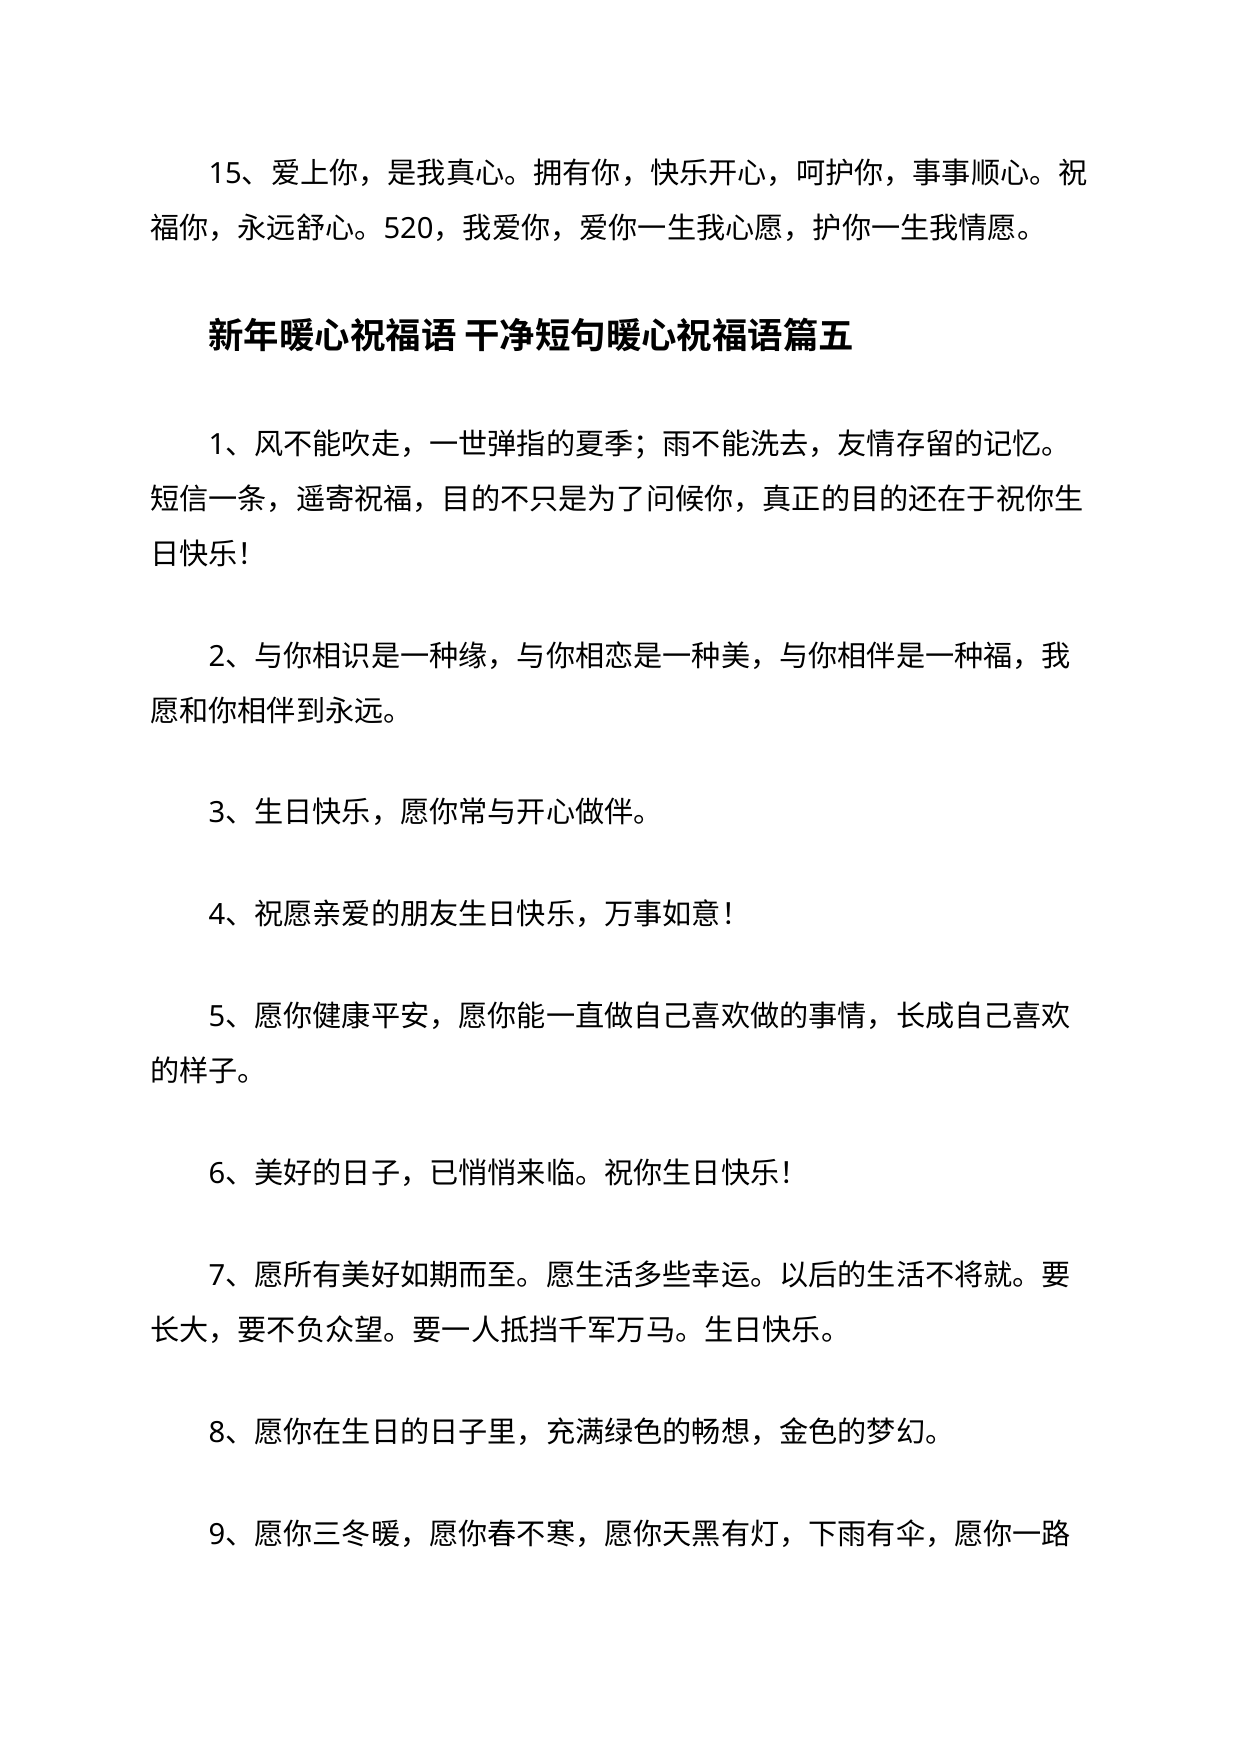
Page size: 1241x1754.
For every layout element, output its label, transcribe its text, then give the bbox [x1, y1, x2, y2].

text 1、风不能吹走，一世弹指的夏季；雨不能洗去，友情存留的记忆。短信一条，遥寄祝福，目的不只是为了问候你，真正的目的还在于祝你生日快乐！ [150, 420, 1090, 573]
text 3、生日快乐，愿你常与开心做伴。 [150, 789, 1090, 831]
text 8、愿你在生日的日子里，充满绿色的畅想，金色的梦幻。 [150, 1408, 1090, 1451]
text 15、爱上你，是我真心。拥有你，快乐开心，呵护你，事事顺心。祝福你，永远舒心。520，我爱你，爱你一生我心愿，护你一生我情愿。 [150, 150, 1090, 247]
text 4、祝愿亲爱的朋友生日快乐，万事如意！ [150, 891, 1090, 933]
text 5、愿你健康平安，愿你能一直做自己喜欢做的事情，长成自己喜欢的样子。 [150, 993, 1090, 1090]
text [150, 1510, 1090, 1553]
text 2、与你相识是一种缘，与你相恋是一种美，与你相伴是一种福，我愿和你相伴到永远。 [150, 632, 1090, 729]
text 6、美好的日子，已悄悄来临。祝你生日快乐！ [150, 1149, 1090, 1192]
text 新年暖心祝福语 干净短句暖心祝福语篇五 [150, 307, 1090, 358]
text 7、愿所有美好如期而至。愿生活多些幸运。以后的生活不将就。要长大，要不负众望。要一人抵挡千军万马。生日快乐。 [150, 1252, 1090, 1349]
